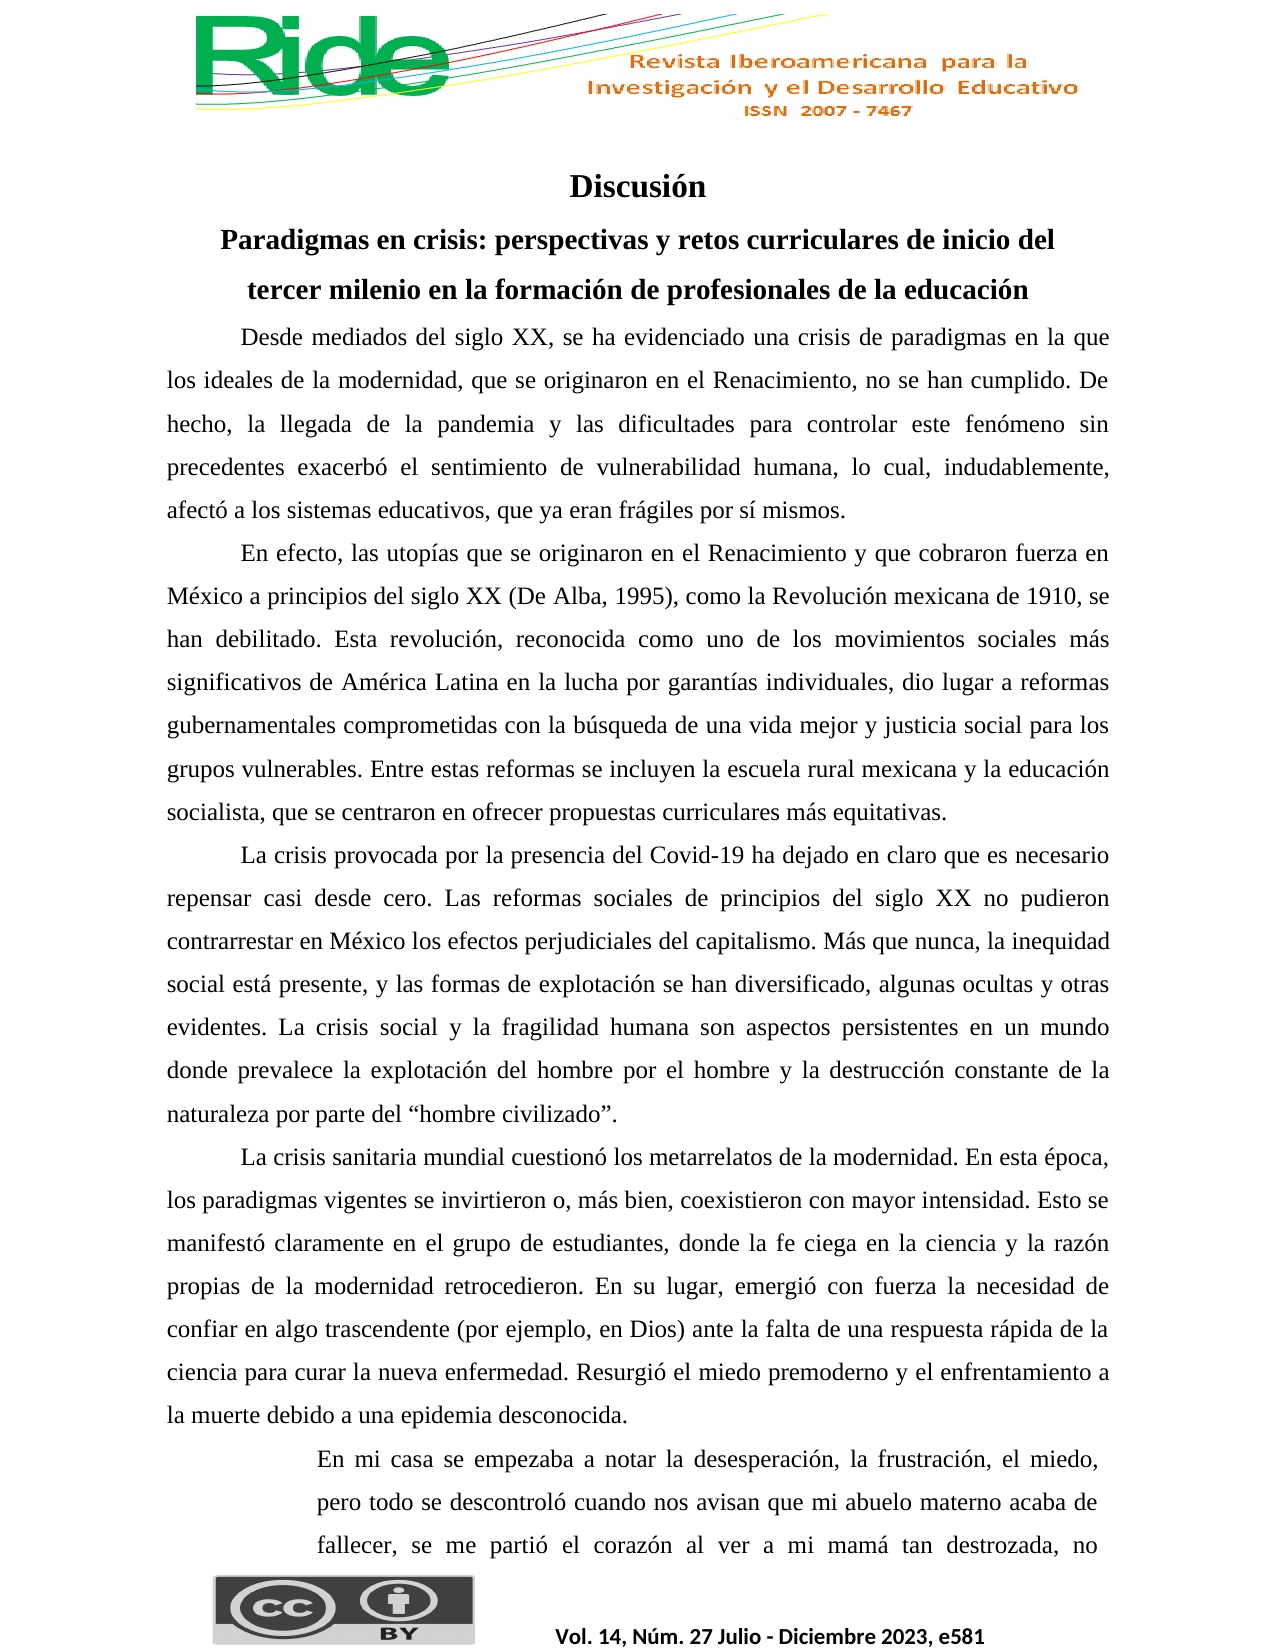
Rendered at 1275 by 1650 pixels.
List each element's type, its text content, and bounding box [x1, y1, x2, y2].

text La crisis provocada por la presencia del Covid-19 ha dejado en claro que es necesario repensar casi desde cero. Las reformas sociales de principios del siglo XX no pudieron contrarrestar en México los efectos perjudiciales del capitalismo. Más que nunca, la inequidad social está presente, y las formas de explotación se han diversificado, algunas ocultas y otras evidentes. La crisis social y la fragilidad humana son aspectos persistentes en un mundo donde prevalece la explotación del hombre por el hombre y la destrucción constante de la naturaleza por parte del “hombre civilizado”. [167, 840, 1110, 1127]
text Desde mediados del siglo XX, se ha evidenciado una crisis de paradigmas en la que los ideales de la modernidad, que se originaron en el Renacimiento, no se han cumplido. De hecho, la llegada de la pandemia y las dificultades para controlar este fenómeno sin precedentes exacerbó el sentimiento de vulnerabilidad humana, lo cual, indudablemente, afectó a los sistemas educativos, que ya eran frágiles por sí mismos. [167, 322, 1110, 524]
text La crisis sanitaria mundial cuestionó los metarrelatos de la modernidad. En esta época, los paradigmas vigentes se invirtieron o, más bien, coexistieron con mayor intensidad. Esto se manifestó claramente en el grupo de estudiantes, donde la fe ciega en la ciencia y la razón propias de la modernidad retrocedieron. En su lugar, emergió con fuerza la necesidad de confiar en algo trascendente (por ejemplo, en Dios) ante la falta de una respuesta rápida de la ciencia para curar la nueva enfermedad. Resurgió el miedo premoderno y el enfrentamiento a la muerte debido a una epidemia desconocida. [167, 1142, 1110, 1429]
picture [195, 14, 1082, 119]
text En efecto, las utopías que se originaron en el Renacimiento y que cobraron fuerza en México a principios del siglo XX (De Alba, 1995), como la Revolución mexicana de 1910, se han debilitado. Esta revolución, reconocida como uno de los movimientos sociales más significativos de América Latina en la lucha por garantías individuales, dio lugar a reformas gubernamentales comprometidas con la búsqueda de una vida mejor y justicia social para los grupos vulnerables. Entre estas reformas se incluyen la escuela rural mexicana y la educación socialista, que se centraron en ofrecer propuestas curriculares más equitativas. [167, 538, 1110, 826]
subtitle Discusión [186, 167, 1089, 205]
subtitle Paradigmas en crisis: perspectivas y retos curriculares de inicio del tercer milenio en la formación de profesionales de la educación [186, 222, 1089, 306]
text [317, 1444, 1098, 1559]
picture [212, 1575, 476, 1645]
